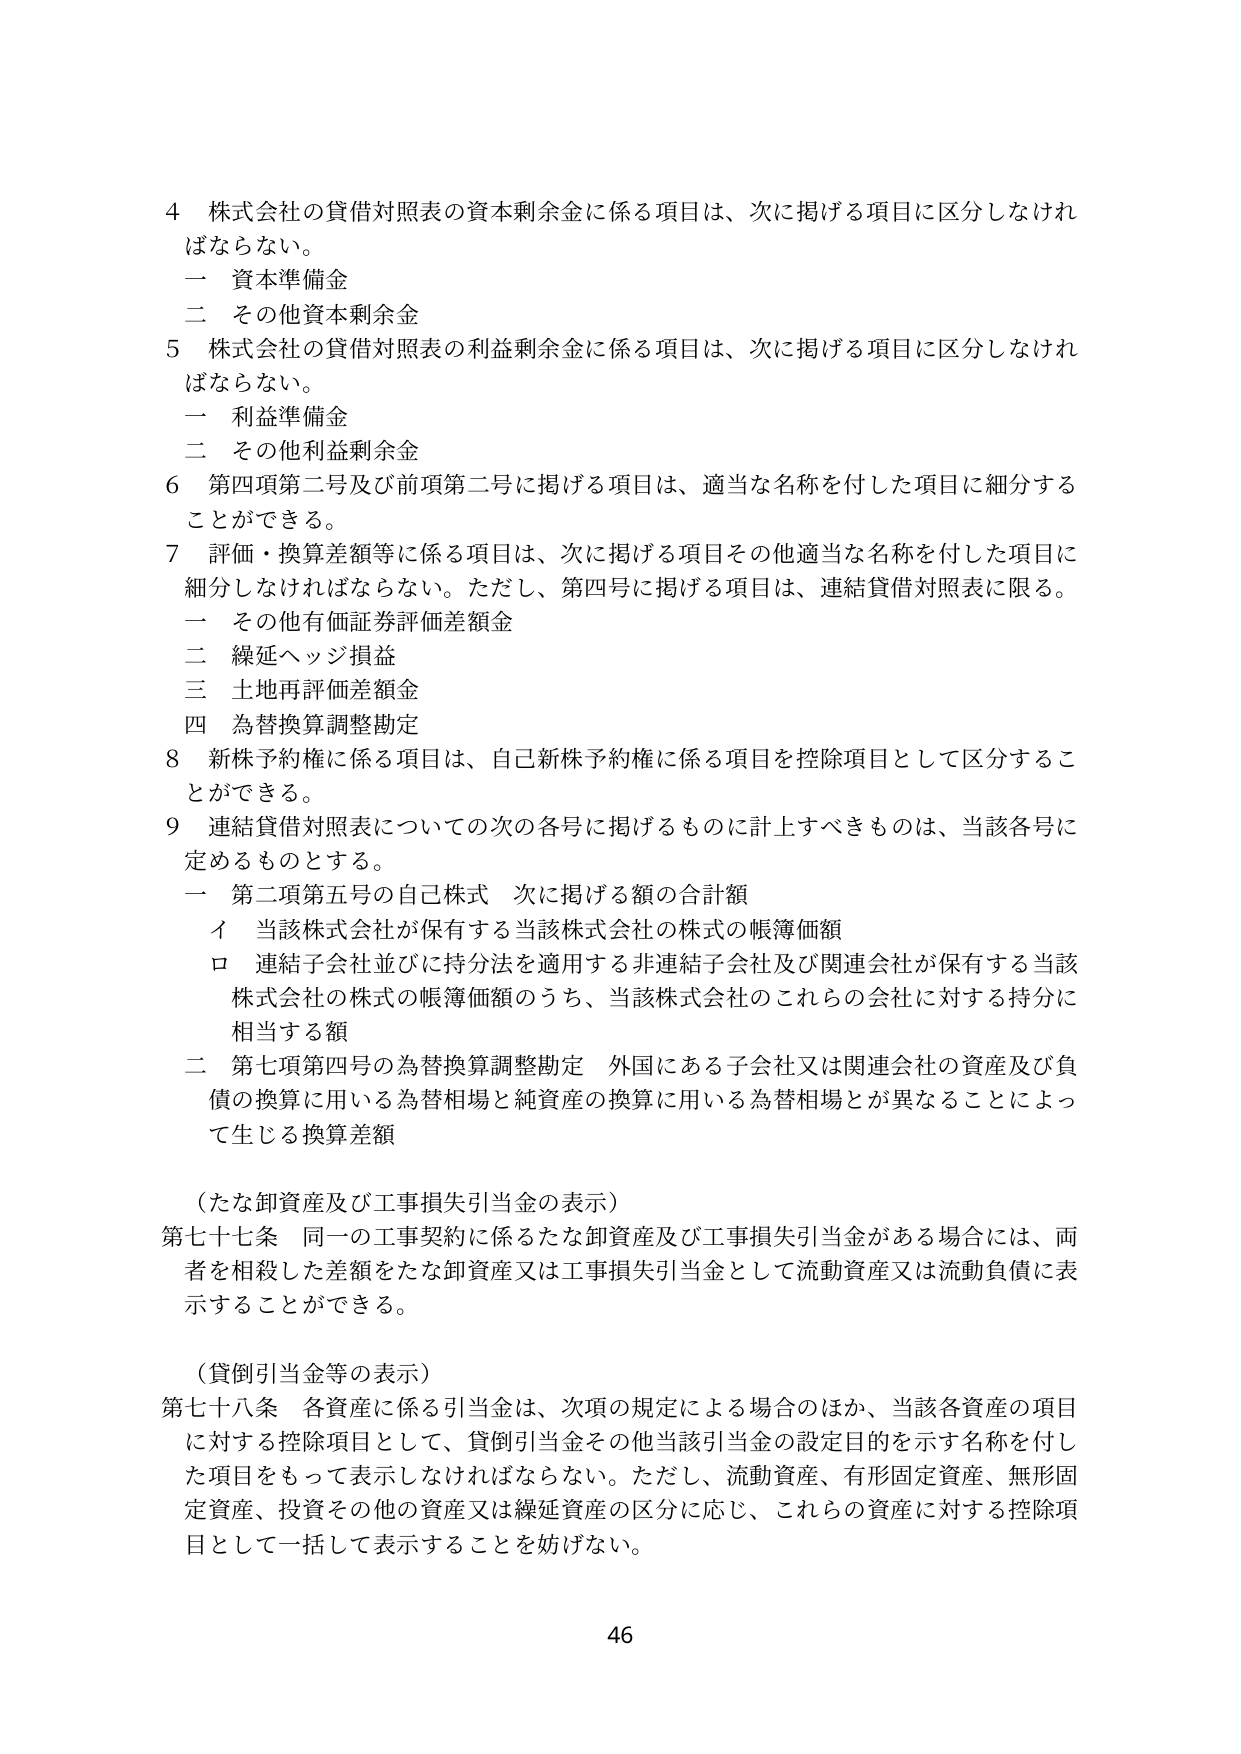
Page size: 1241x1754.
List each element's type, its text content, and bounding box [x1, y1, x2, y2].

text ７ 評価・換算差額等に係る項目は、次に掲げる項目その他適当な名称を付した項目に細分しなければならない。ただし、第四号に掲げる項目は、連結貸借対照表に限る。 [161, 535, 1079, 604]
text 一 利益準備金 [184, 399, 1079, 433]
text 一 第二項第五号の自己株式 次に掲げる額の合計額 [184, 877, 1079, 911]
text ８ 新株予約権に係る項目は、自己新株予約権に係る項目を控除項目として区分することができる。 [161, 740, 1079, 809]
text 二 その他利益剰余金 [184, 433, 1079, 467]
text イ 当該株式会社が保有する当該株式会社の株式の帳簿価額 [207, 911, 1079, 945]
text ６ 第四項第二号及び前項第二号に掲げる項目は、適当な名称を付した項目に細分することができる。 [161, 467, 1079, 535]
text ９ 連結貸借対照表についての次の各号に掲げるものに計上すべきものは、当該各号に定めるものとする。 [161, 809, 1079, 877]
text 第七十八条 各資産に係る引当金は、次項の規定による場合のほか、当該各資産の項目に対する控除項目として、貸倒引当金その他当該引当金の設定目的を示す名称を付した項目をもって表示しなければならない。ただし、流動資産、有形固定資産、無形固定資産、投資その他の資産又は繰延資産の区分に応じ、これらの資産に対する控除項目として一括して表示することを妨げない。 [161, 1389, 1079, 1560]
text 一 資本準備金 [184, 262, 1079, 296]
text ５ 株式会社の貸借対照表の利益剰余金に係る項目は、次に掲げる項目に区分しなければならない。 [161, 330, 1079, 399]
text （たな卸資産及び工事損失引当金の表示） [184, 1184, 1079, 1219]
text （貸倒引当金等の表示） [184, 1355, 1079, 1389]
text 三 土地再評価差額金 [184, 672, 1079, 706]
text 一 その他有価証券評価差額金 [184, 604, 1079, 638]
text ロ 連結子会社並びに持分法を適用する非連結子会社及び関連会社が保有する当該株式会社の株式の帳簿価額のうち、当該株式会社のこれらの会社に対する持分に相当する額 [207, 945, 1079, 1048]
text ４ 株式会社の貸借対照表の資本剰余金に係る項目は、次に掲げる項目に区分しなければならない。 [161, 194, 1079, 262]
text 二 繰延ヘッジ損益 [184, 638, 1079, 672]
text 二 第七項第四号の為替換算調整勘定 外国にある子会社又は関連会社の資産及び負債の換算に用いる為替相場と純資産の換算に用いる為替相場とが異なることによって生じる換算差額 [184, 1048, 1079, 1150]
text 第七十七条 同一の工事契約に係るたな卸資産及び工事損失引当金がある場合には、両者を相殺した差額をたな卸資産又は工事損失引当金として流動資産又は流動負債に表示することができる。 [161, 1219, 1079, 1321]
text 二 その他資本剰余金 [184, 296, 1079, 330]
text 四 為替換算調整勘定 [184, 706, 1079, 740]
